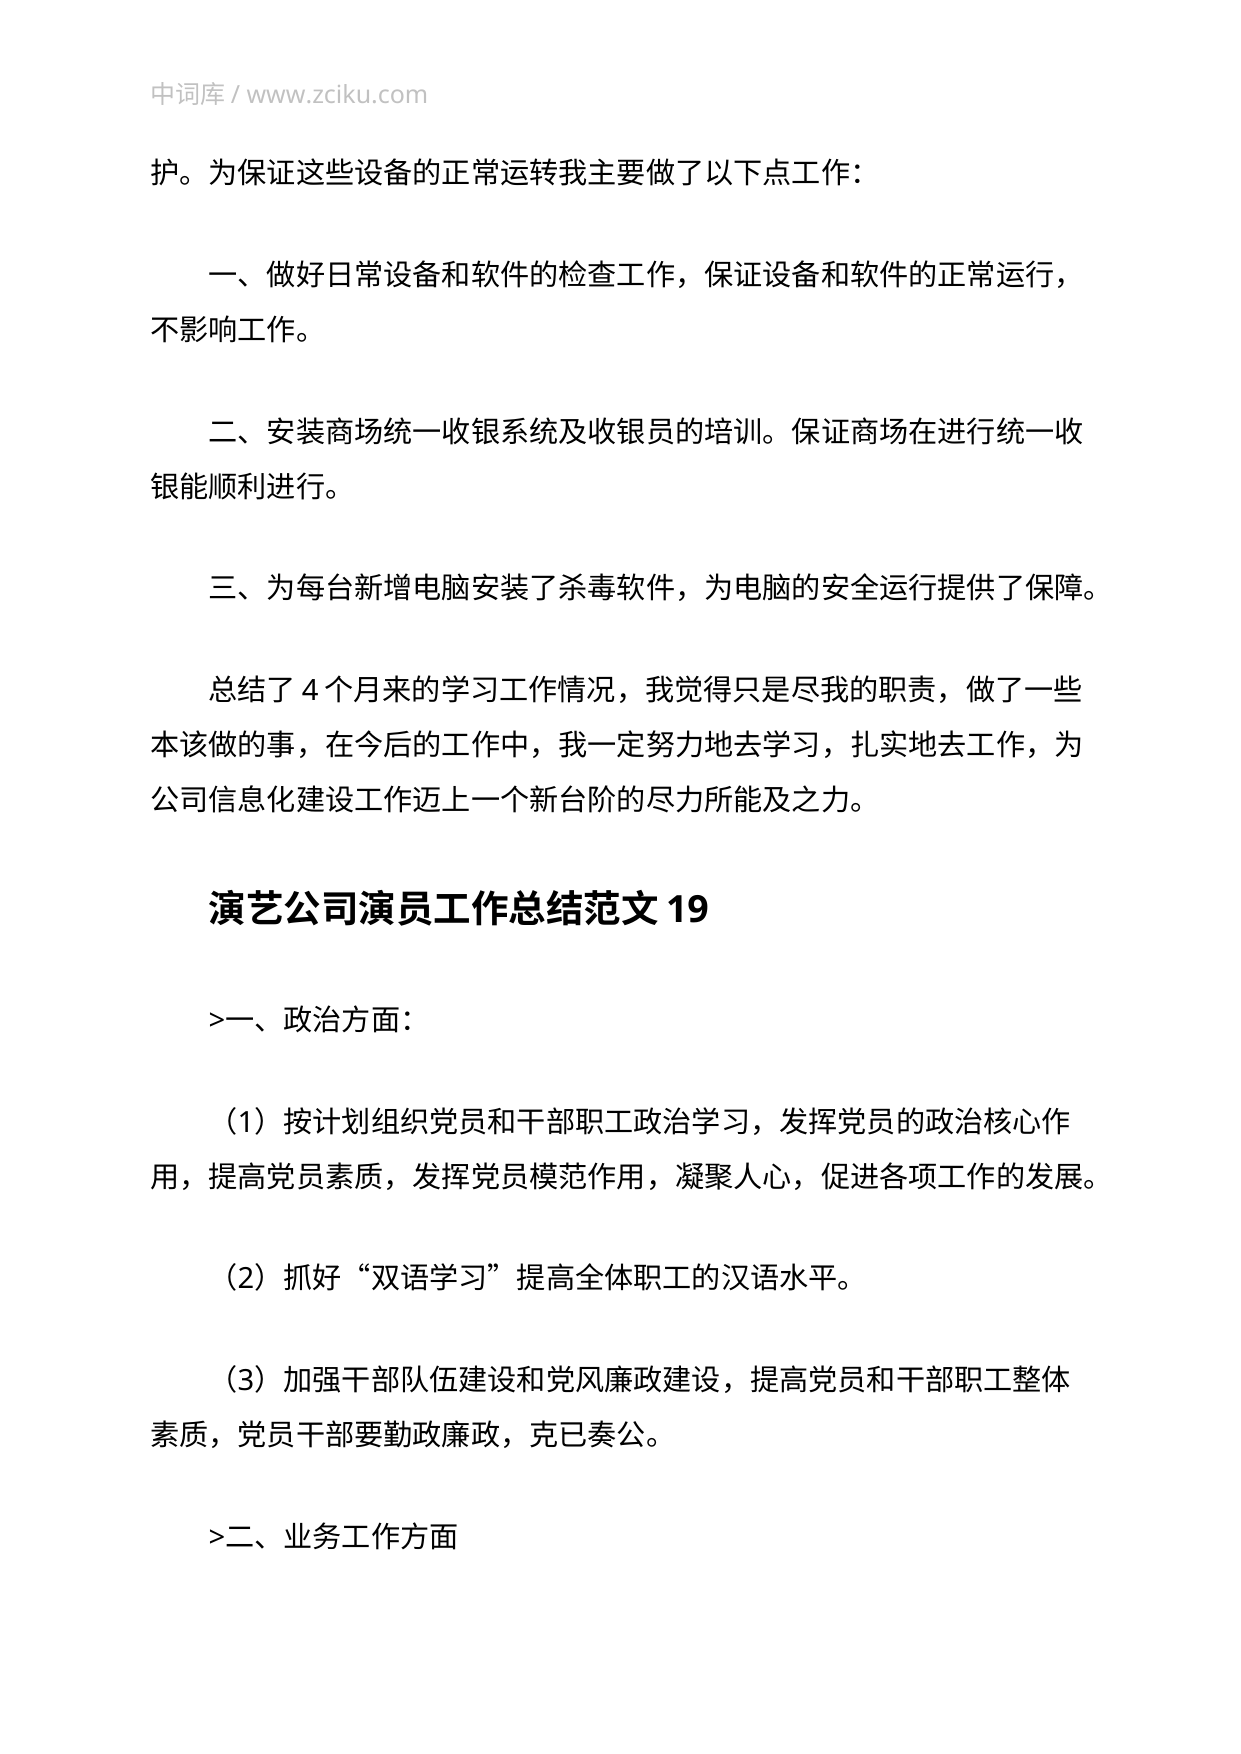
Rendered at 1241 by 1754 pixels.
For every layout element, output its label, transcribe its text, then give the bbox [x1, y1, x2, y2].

text （2）抓好“双语学习”提高全体职工的汉语水平。 [150, 1255, 1090, 1297]
text 一、做好日常设备和软件的检查工作，保证设备和软件的正常运行，不影响工作。 [150, 252, 1090, 349]
text 总结了4个月来的学习工作情况，我觉得只是尽我的职责，做了一些本该做的事，在今后的工作中，我一定努力地去学习，扎实地去工作，为公司信息化建设工作迈上一个新台阶的尽力所能及之力。 [150, 667, 1090, 819]
text （1）按计划组织党员和干部职工政治学习，发挥党员的政治核心作用，提高党员素质，发挥党员模范作用，凝聚人心，促进各项工作的发展。 [150, 1098, 1090, 1195]
text 三、为每台新增电脑安装了杀毒软件，为电脑的安全运行提供了保障。 [150, 565, 1090, 607]
text 演艺公司演员工作总结范文19 [150, 878, 1090, 933]
text >一、政治方面： [150, 996, 1090, 1038]
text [150, 150, 1090, 192]
text >二、业务工作方面 [150, 1514, 1090, 1556]
text 二、安装商场统一收银系统及收银员的培训。保证商场在进行统一收银能顺利进行。 [150, 408, 1090, 506]
text （3）加强干部队伍建设和党风廉政建设，提高党员和干部职工整体素质，党员干部要勤政廉政，克已奏公。 [150, 1357, 1090, 1454]
